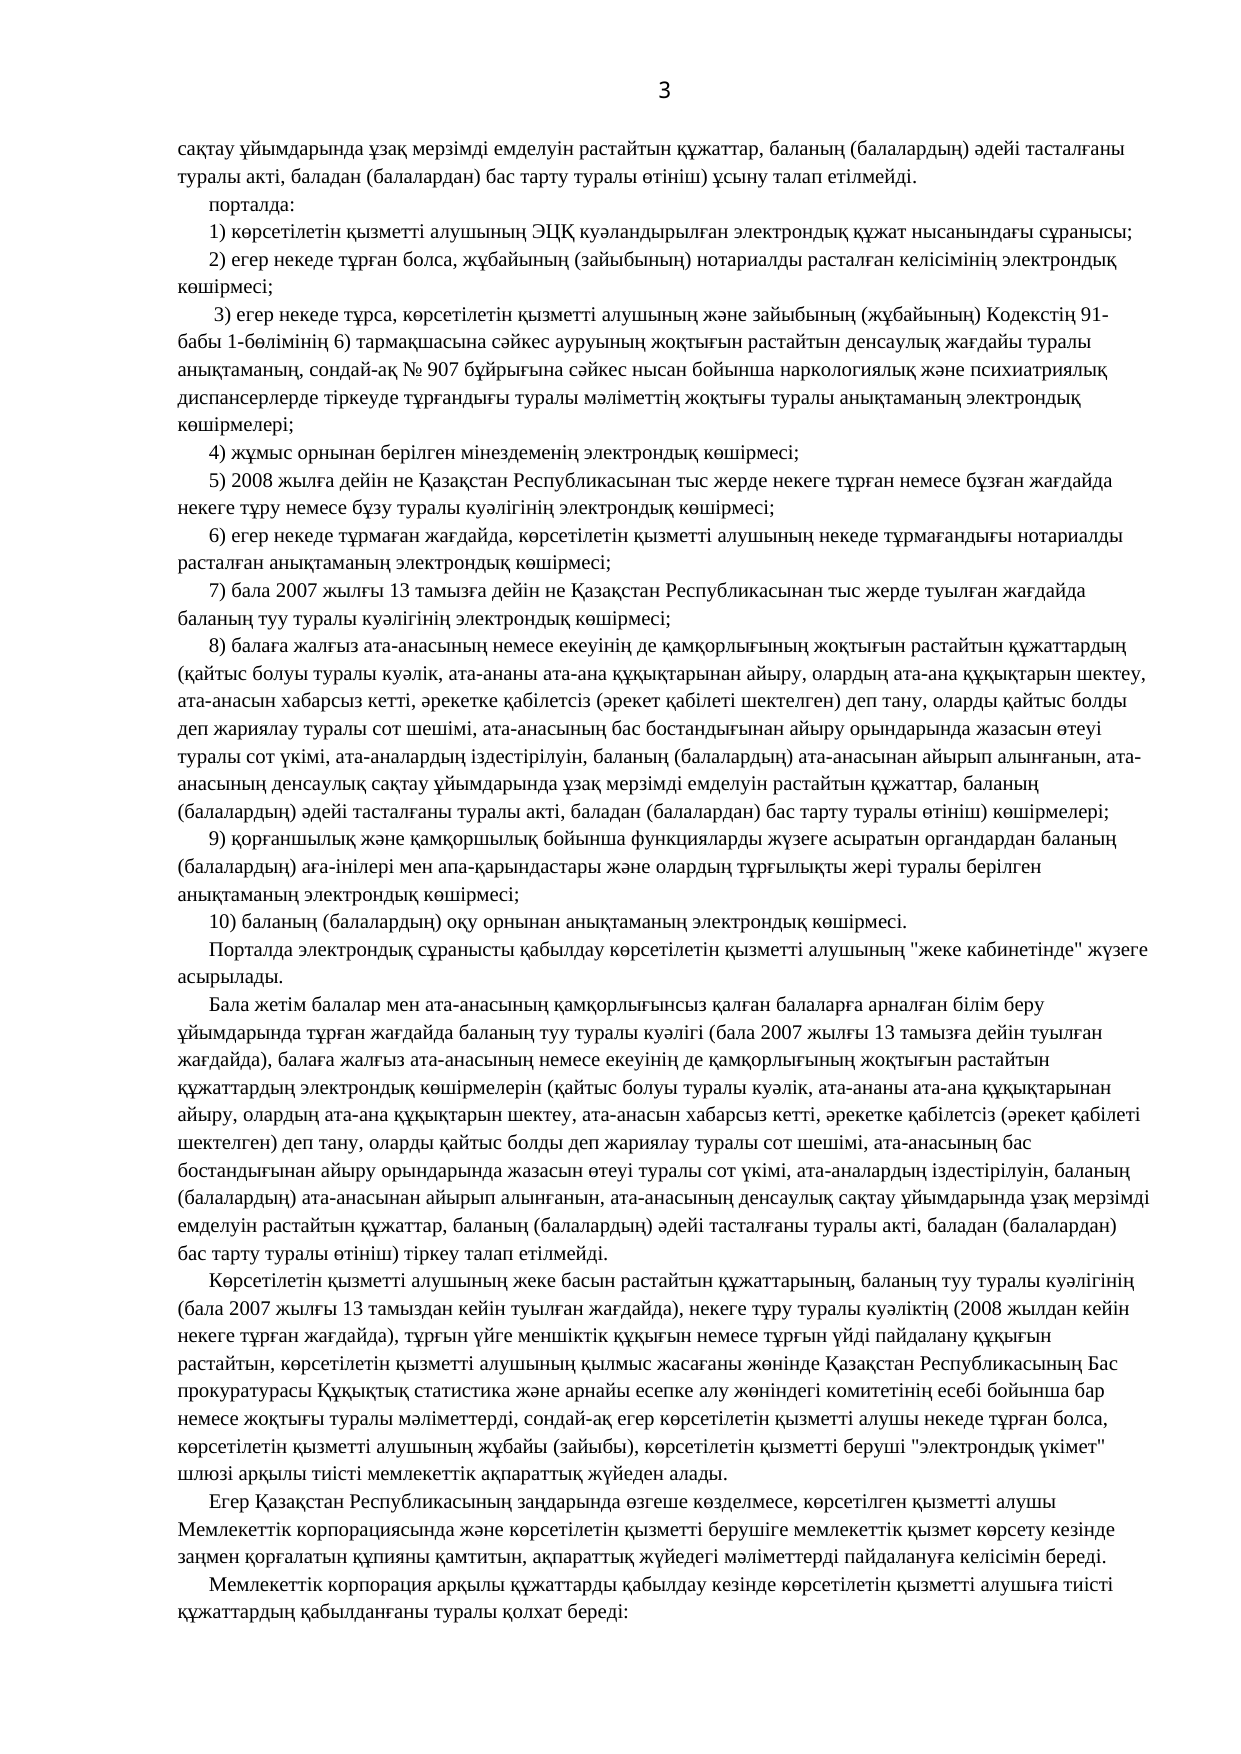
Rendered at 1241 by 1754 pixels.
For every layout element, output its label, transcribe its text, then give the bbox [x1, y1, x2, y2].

text Бала жетім балалар мен ата-анасының қамқорлығынсыз қалған балаларға арналған білім беру ұйымдарында тұрған жағдайда баланың туу туралы куәлігі (бала 2007 жылғы 13 тамызға дейін туылған жағдайда), балаға жалғыз ата-анасының немесе екеуiнiң де қамқорлығының жоқтығын растайтын құжаттардың электрондық көшірмелерін (қайтыс болуы туралы куәлік, ата-ананы ата-ана құқықтарынан айыру, олардың ата-ана құқықтарын шектеу, ата-анасын хабарсыз кетті, әрекетке қабiлетсiз (әрекет қабiлетi шектелген) деп тану, оларды қайтыс болды деп жариялау туралы сот шешімі, ата-анасының бас бостандығынан айыру орындарында жазасын өтеуi туралы сот үкімі, ата-аналардың іздестірілуін, баланың (балалардың) ата-анасынан айырып алынғанын, ата-анасының денсаулық сақтау ұйымдарында ұзақ мерзімді емделуін растайтын құжаттар, баланың (балалардың) әдейі тасталғаны туралы акті, баладан (балалардан) бас тарту туралы өтініш) тіркеу талап етілмейді. [177, 992, 1152, 1264]
text 6) егер некеде тұрмаған жағдайда, көрсетілетін қызметті алушының некеде тұрмағандығы нотариалды расталған анықтаманың электрондық көшірмесі; [177, 523, 1152, 574]
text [177, 136, 1152, 188]
text Мемлекеттік корпорация арқылы құжаттарды қабылдау кезінде көрсетілетін қызметті алушыға тиісті құжаттардың қабылданғаны туралы қолхат береді: [177, 1572, 1152, 1623]
text 2) егер некеде тұрған болса, жұбайының (зайыбының) нотариалды расталған келісімінің электрондық көшірмесі; [177, 247, 1152, 298]
text Порталда электрондық сұранысты қабылдау көрсетілетін қызметті алушының "жеке кабинетінде" жүзеге асырылады. [177, 937, 1152, 988]
text 5) 2008 жылға дейін не Қазақстан Республикасынан тыс жерде некеге тұрған немесе бұзған жағдайда некеге тұру немесе бұзу туралы куәлігінің электрондық көшірмесі; [177, 467, 1152, 519]
text Көрсетілетін қызметті алушының жеке басын растайтын құжаттарының, баланың туу туралы куәлігінің (бала 2007 жылғы 13 тамыздан кейін туылған жағдайда), некеге тұру туралы куәліктің (2008 жылдан кейін некеге тұрған жағдайда), тұрғын үйге меншіктік құқығын немесе тұрғын үйді пайдалану құқығын растайтын, көрсетілетін қызметті алушының қылмыс жасағаны жөнінде Қазақстан Республикасының Бас прокуратурасы Құқықтық статистика және арнайы есепке алу жөніндегі комитетінің есебі бойынша бар немесе жоқтығы туралы мәліметтерді, сондай-ақ егер көрсетілетін қызметті алушы некеде тұрған болса, көрсетілетін қызметті алушының жұбайы (зайыбы), көрсетілетін қызметті беруші "электрондық үкімет" шлюзі арқылы тиісті мемлекеттік ақпараттық жүйеден алады. [177, 1268, 1152, 1485]
text 1) көрсетілетін қызметті алушының ЭЦҚ куәландырылған электрондық құжат нысанындағы сұранысы; [177, 219, 1152, 243]
text 10) баланың (балалардың) оқу орнынан анықтаманың электрондық көшірмесі. [177, 909, 1152, 933]
text порталда: [177, 191, 1152, 216]
text 3) егер некеде тұрса, көрсетілетін қызметті алушының және зайыбының (жұбайының) Кодекстің 91-бабы 1-бөлімінің 6) тармақшасына сәйкес ауруының жоқтығын растайтын денсаулық жағдайы туралы анықтаманың, сондай-ақ № 907 бұйрығына сәйкес нысан бойынша наркологиялық және психиатриялық диспансерлерде тіркеуде тұрғандығы туралы мәліметтің жоқтығы туралы анықтаманың электрондық көшірмелері; [177, 302, 1152, 436]
text 4) жұмыс орнынан берілген мінездеменің электрондық көшірмесі; [177, 440, 1152, 464]
text 8) балаға жалғыз ата-анасының немесе екеуiнiң де қамқорлығының жоқтығын растайтын құжаттардың (қайтыс болуы туралы куәлік, ата-ананы ата-ана құқықтарынан айыру, олардың ата-ана құқықтарын шектеу, ата-анасын хабарсыз кетті, әрекетке қабiлетсiз (әрекет қабiлетi шектелген) деп тану, оларды қайтыс болды деп жариялау туралы сот шешімі, ата-анасының бас бостандығынан айыру орындарында жазасын өтеуi туралы сот үкімі, ата-аналардың іздестірілуін, баланың (балалардың) ата-анасынан айырып алынғанын, ата-анасының денсаулық сақтау ұйымдарында ұзақ мерзімді емделуін растайтын құжаттар, баланың (балалардың) әдейі тасталғаны туралы акті, баладан (балалардан) бас тарту туралы өтініш) көшiрмелері; [177, 633, 1152, 823]
text 7) бала 2007 жылғы 13 тамызға дейін не Қазақстан Республикасынан тыс жерде туылған жағдайда баланың туу туралы куәлігінің электрондық көшірмесі; [177, 578, 1152, 629]
text 9) қорғаншылық және қамқоршылық бойынша функцияларды жүзеге асыратын органдардан баланың (балалардың) аға-інілері мен апа-қарындастары және олардың тұрғылықты жері туралы берілген анықтаманың электрондық көшірмесі; [177, 826, 1152, 906]
text Егер Қазақстан Республикасының заңдарында өзгеше көзделмесе, көрсетілген қызметті алушы Мемлекеттік корпорациясында және көрсетілетін қызметті берушіге мемлекеттік қызмет көрсету кезінде заңмен қорғалатын құпияны қамтитын, ақпараттық жүйедегі мәліметтерді пайдалануға келісімін береді. [177, 1489, 1152, 1568]
